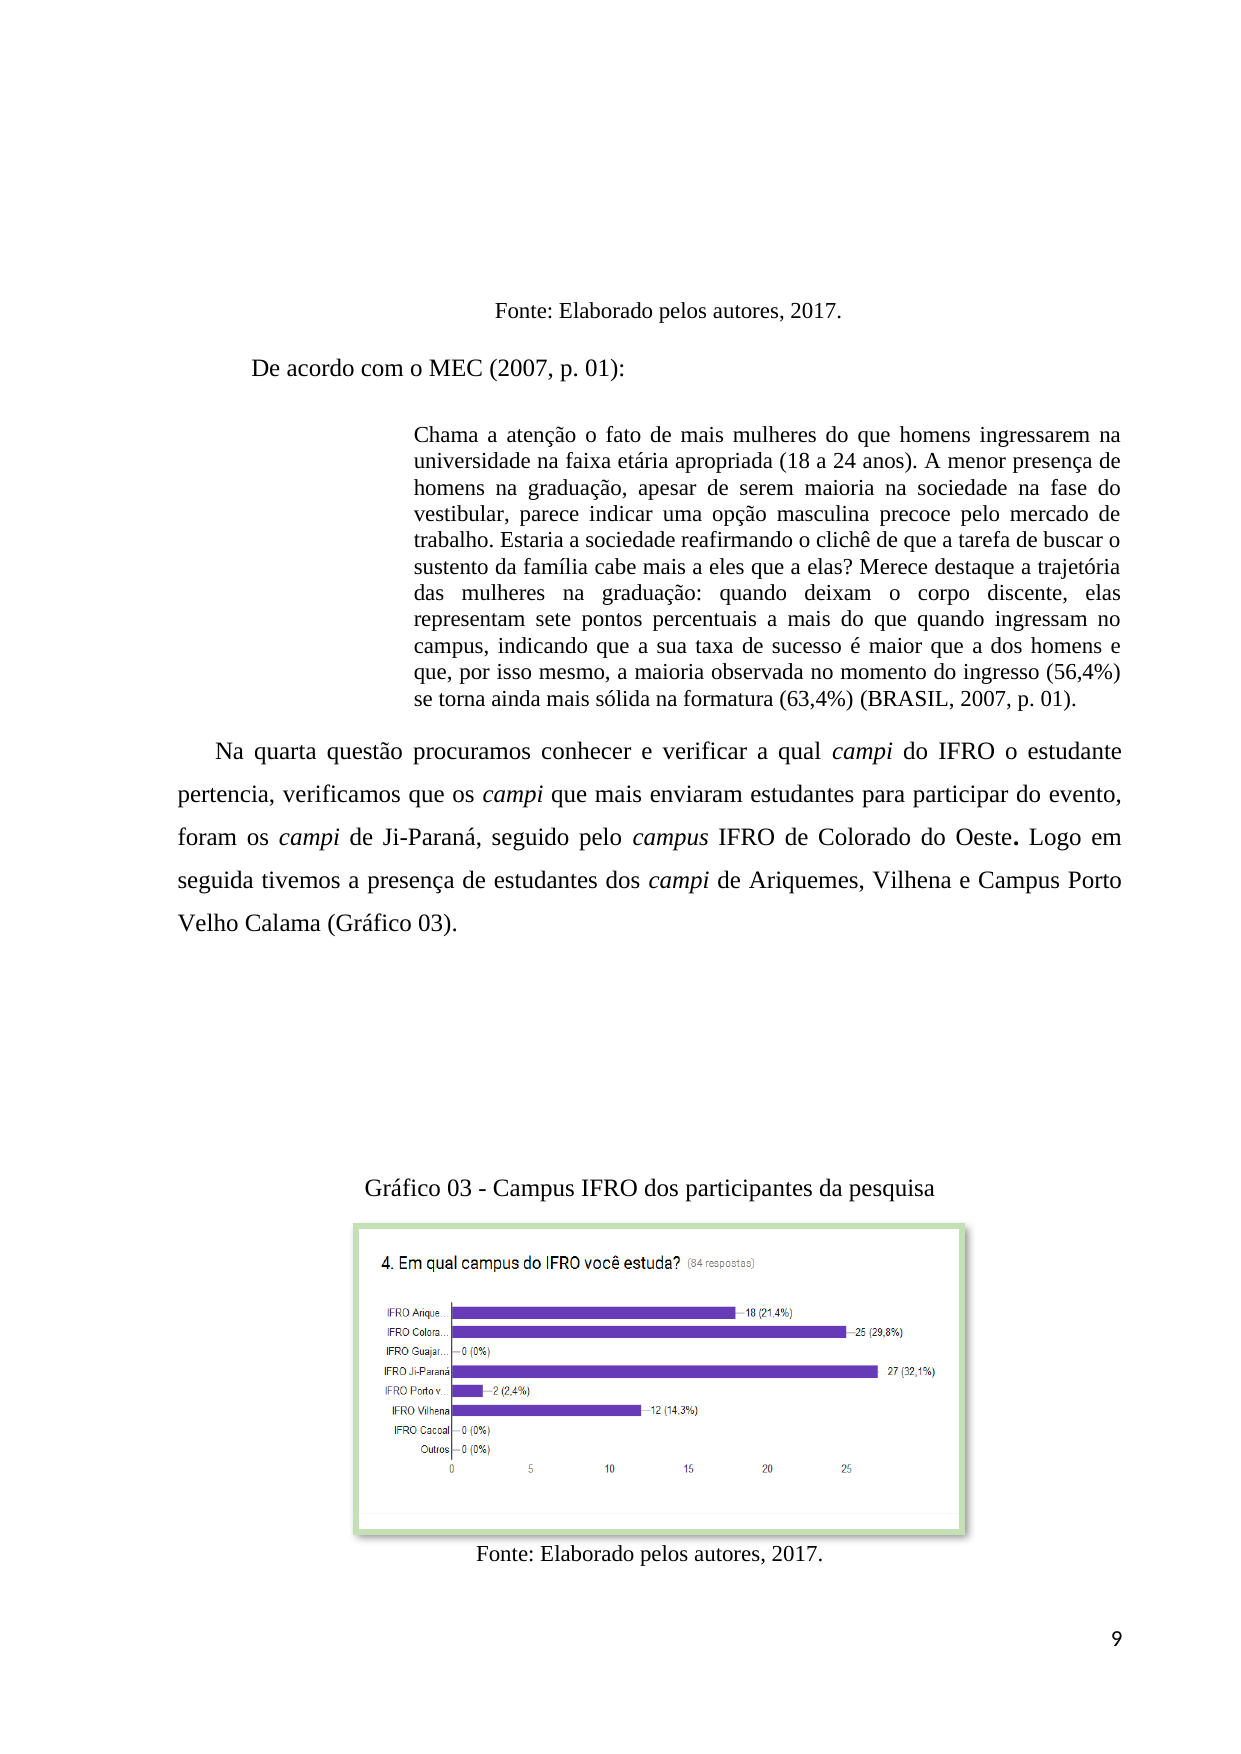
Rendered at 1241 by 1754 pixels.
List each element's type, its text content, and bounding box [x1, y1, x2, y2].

text Fonte: Elaborado pelos autores, 2017. [177, 1540, 1122, 1566]
text De acordo com o MEC (2007, p. 01): [177, 353, 1122, 382]
text Na quarta questão procuramos conhecer e verificar a qual campi do IFRO o estudante pertencia, verificamos que os campi que mais enviaram estudantes para participar do evento, foram os campi de Ji-Paraná, seguido pelo campus IFRO de Colorado do Oeste. Logo em seguida tivemos a presença de estudantes dos campi de Ariquemes, Vilhena e Campus Porto Velho Calama (Gráfico 03). [177, 736, 1122, 937]
text Fonte: Elaborado pelos autores, 2017. [177, 297, 1122, 323]
text Gráfico 03 ‐ Campus IFRO dos participantes da pesquisa [177, 1173, 1122, 1201]
text Chama a atenção o fato de mais mulheres do que homens ingressarem na universidade na faixa etária apropriada (18 a 24 anos). A menor presença de homens na graduação, apesar de serem maioria na sociedade na fase do vestibular, parece indicar uma opção masculina precoce pelo mercado de trabalho. Estaria a sociedade reafirmando o clichê de que a tarefa de buscar o sustento da família cabe mais a eles que a elas? Merece destaque a trajetória das mulheres na graduação: quando deixam o corpo discente, elas representam sete pontos percentuais a mais do que quando ingressam no campus, indicando que a sua taxa de sucesso é maior que a dos homens e que, por isso mesmo, a maioria observada no momento do ingresso (56,4%) se torna ainda mais sólida na formatura (63,4%) (BRASIL, 2007, p. 01). [413, 421, 1122, 711]
picture [359, 1229, 959, 1529]
